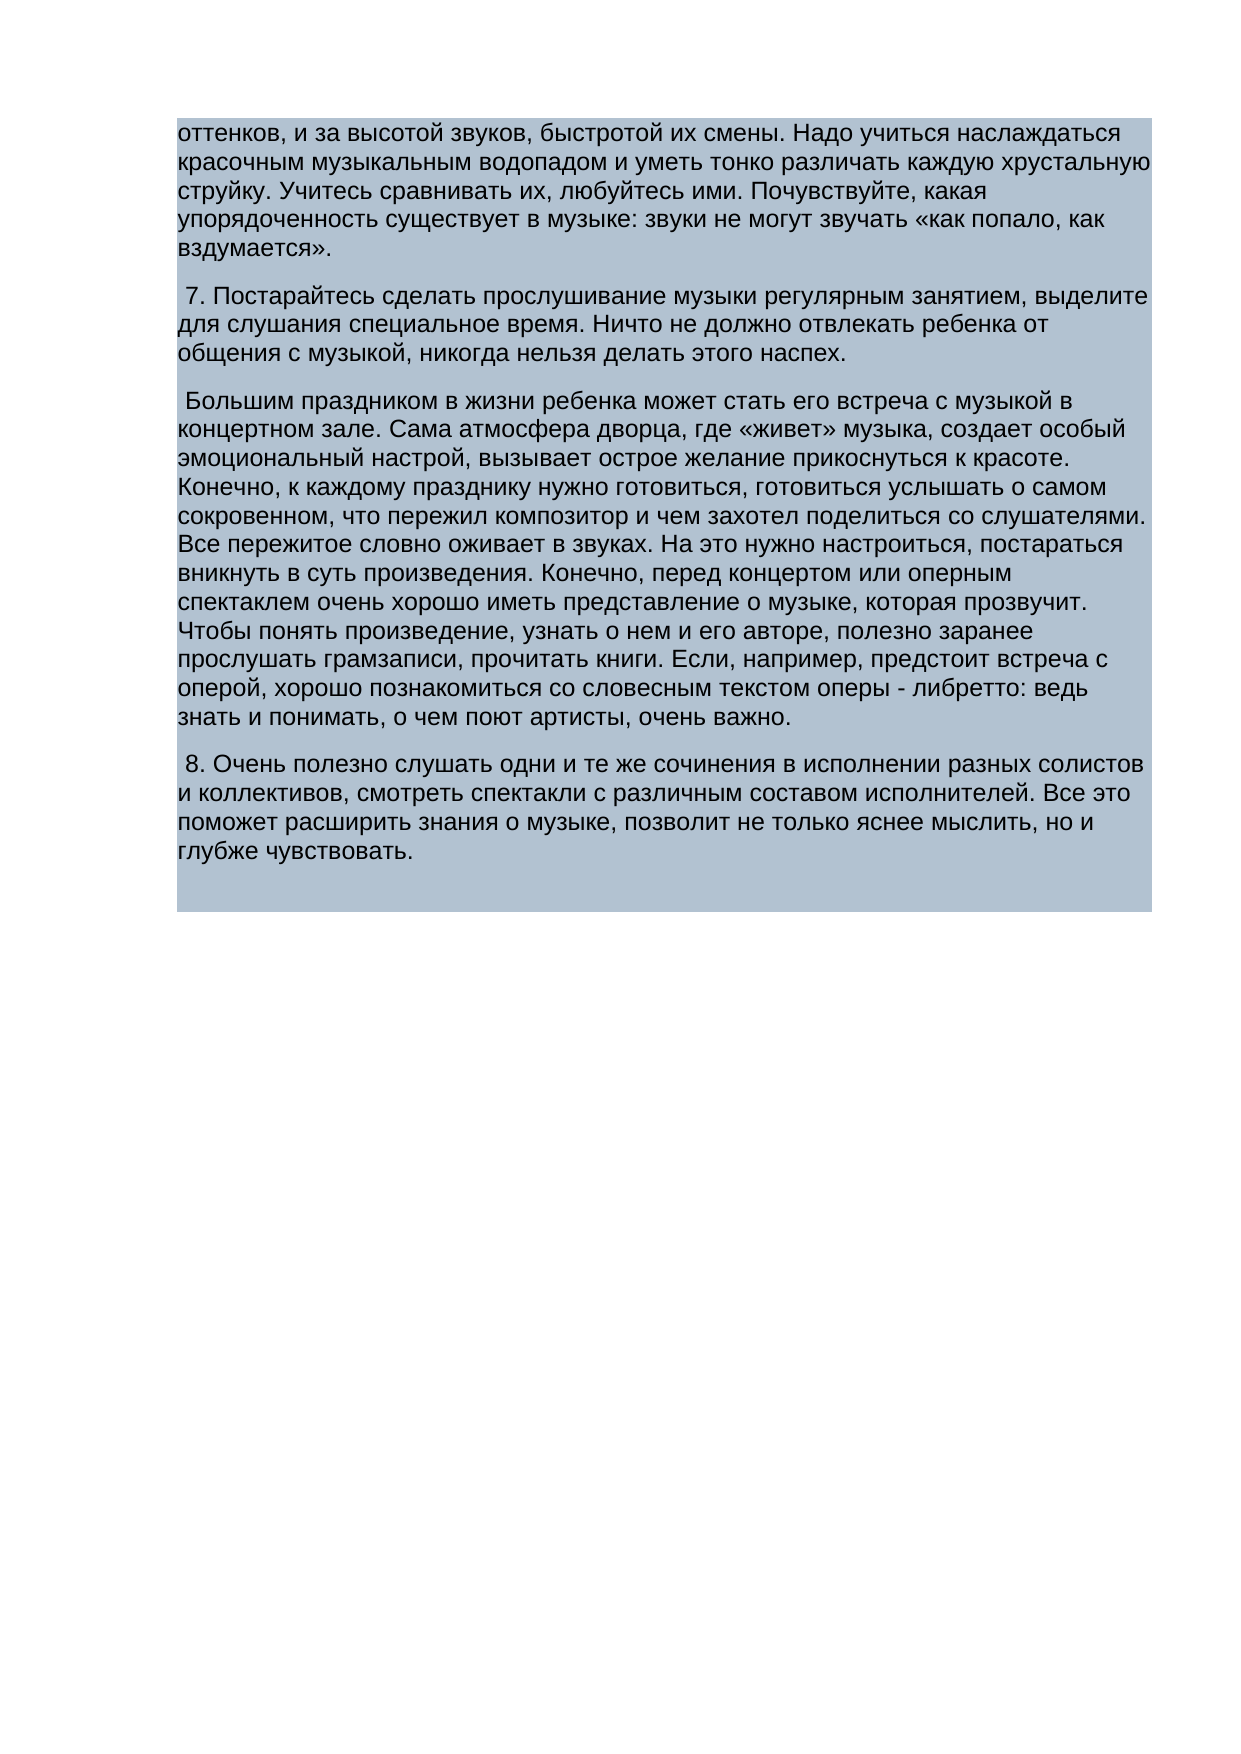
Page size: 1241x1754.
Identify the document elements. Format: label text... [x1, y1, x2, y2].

text 8. Очень полезно слушать одни и те же сочинения в исполнении разных солистов и коллективов, смотреть спектакли с различным составом исполнителей. Все это поможет расширить знания о музыке, позволит не только яснее мыслить, но и глубже чувствовать. [177, 749, 1152, 864]
text Большим праздником в жизни ребенка может стать его встреча с музыкой в концертном зале. Сама атмосфера дворца, где «живет» музыка, создает особый эмоциональный настрой, вызывает острое желание прикоснуться к красоте. Конечно, к каждому празднику нужно готовиться, готовиться услышать о самом сокровенном, что пережил композитор и чем захотел поделиться со слушателями. Все пережитое словно оживает в звуках. На это нужно настроиться, постараться вникнуть в суть произведения. Конечно, перед концертом или оперным спектаклем очень хорошо иметь представление о музыке, которая прозвучит. Чтобы понять произведение, узнать о нем и его авторе, полезно заранее прослушать грамзаписи, прочитать книги. Если, например, предстоит встреча с оперой, хорошо познакомиться со словесным текстом оперы - либретто: ведь знать и понимать, о чем поют артисты, очень важно. [177, 386, 1152, 731]
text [177, 118, 1152, 262]
text 7. Постарайтесь сделать прослушивание музыки регулярным занятием, выделите для слушания специальное время. Ничто не должно отвлекать ребенка от общения с музыкой, никогда нельзя делать этого наспех. [177, 281, 1152, 367]
